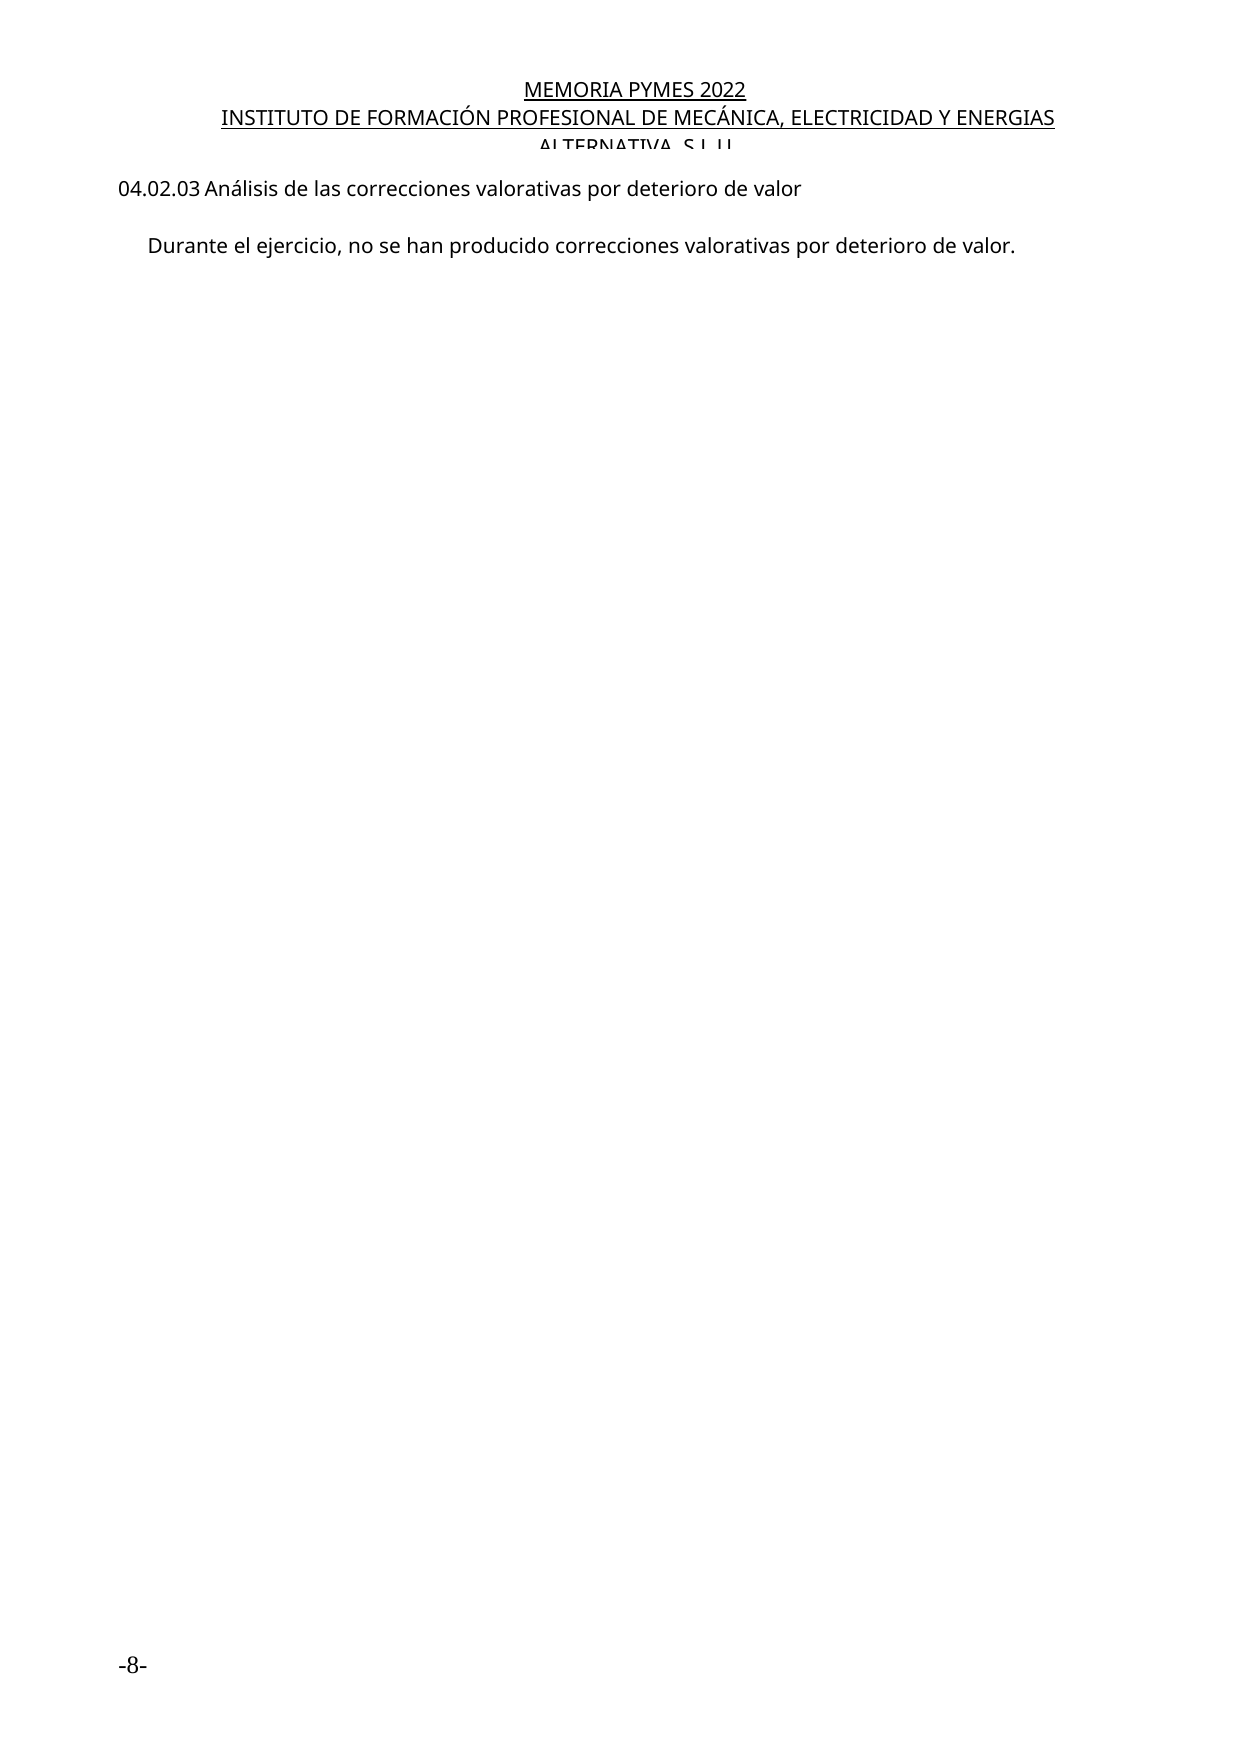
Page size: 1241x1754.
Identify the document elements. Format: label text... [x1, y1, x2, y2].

list Análisis de las correcciones valorativas por deterioro de valor [118, 174, 1163, 203]
text Durante el ejercicio, no se han producido correcciones valorativas por deterioro de valor. [147, 231, 1163, 260]
